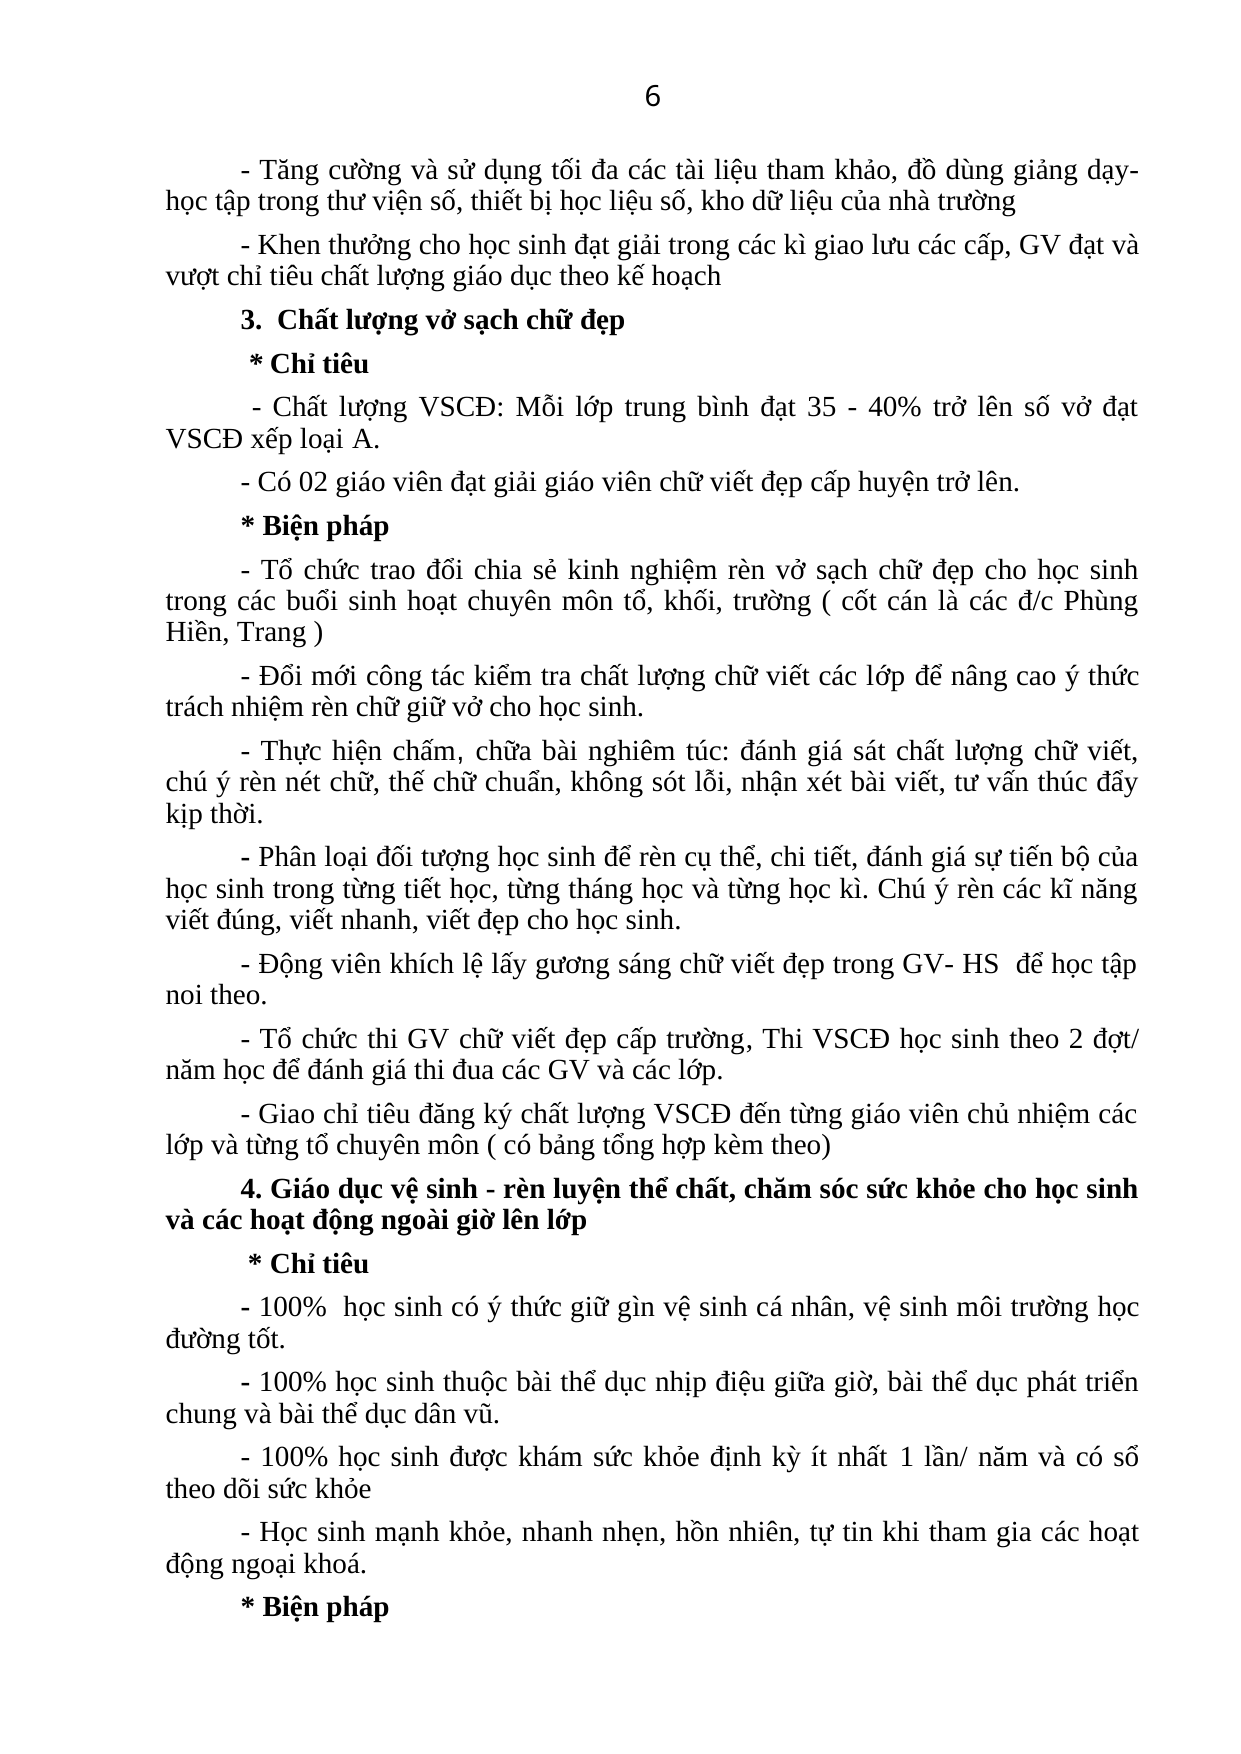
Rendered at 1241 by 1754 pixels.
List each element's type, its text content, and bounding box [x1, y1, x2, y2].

text * Chỉ tiêu [165, 348, 1140, 379]
text 4. Giáo dục vệ sinh - rèn luyện thể chất, chăm sóc sức khỏe cho học sinh và các hoạt động ngoài giờ lên lớp [165, 1173, 1140, 1236]
text * Biện pháp [165, 511, 1140, 542]
text - Học sinh mạnh khỏe, nhanh nhẹn, hồn nhiên, tự tin khi tham gia các hoạt động ngoại khoá. [165, 1517, 1140, 1579]
text - Động viên khích lệ lấy gương sáng chữ viết đẹp trong GV- HS để học tập noi theo. [165, 948, 1140, 1011]
text - Khen thưởng cho học sinh đạt giải trong các kì giao lưu các cấp, GV đạt và vượt chỉ tiêu chất lượng giáo dục theo kế hoạch [165, 229, 1140, 292]
text - 100% học sinh có ý thức giữ gìn vệ sinh cá nhân, vệ sinh môi trường học đường tốt. [165, 1292, 1140, 1354]
text - Tổ chức thi GV chữ viết đẹp cấp trường, Thi VSCĐ học sinh theo 2 đợt/ năm học để đánh giá thi đua các GV và các lớp. [165, 1023, 1140, 1086]
text - Thực hiện chấm, chữa bài nghiêm túc: đánh giá sát chất lượng chữ viết, chú ý rèn nét chữ, thế chữ chuẩn, không sót lỗi, nhận xét bài viết, tư vấn thúc đẩy kịp thời. [165, 736, 1140, 829]
text - Tăng cường và sử dụng tối đa các tài liệu tham khảo, đồ dùng giảng dạy- học tập trong thư viện số, thiết bị học liệu số, kho dữ liệu của nhà trường [165, 154, 1140, 217]
text - Giao chỉ tiêu đăng ký chất lượng VSCĐ đến từng giáo viên chủ nhiệm các lớp và từng tổ chuyên môn ( có bảng tổng hợp kèm theo) [165, 1098, 1140, 1161]
text - Tổ chức trao đổi chia sẻ kinh nghiệm rèn vở sạch chữ đẹp cho học sinh trong các buổi sinh hoạt chuyên môn tổ, khối, trường ( cốt cán là các đ/c Phùng Hiền, Trang ) [165, 554, 1140, 648]
text * Chỉ tiêu [165, 1248, 1140, 1279]
text - Chất lượng VSCĐ: Mỗi lớp trung bình đạt 35 - 40% trở lên số vở đạt VSCĐ xếp loại A. [165, 392, 1140, 454]
text 3. Chất lượng vở sạch chữ đẹp [165, 304, 1140, 336]
text - 100% học sinh được khám sức khỏe định kỳ ít nhất 1 lần/ năm và có sổ theo dõi sức khỏe [165, 1442, 1140, 1504]
text - 100% học sinh thuộc bài thể dục nhịp điệu giữa giờ, bài thể dục phát triển chung và bài thể dục dân vũ. [165, 1367, 1140, 1429]
text - Có 02 giáo viên đạt giải giáo viên chữ viết đẹp cấp huyện trở lên. [165, 467, 1140, 498]
text - Đổi mới công tác kiểm tra chất lượng chữ viết các lớp để nâng cao ý thức trách nhiệm rèn chữ giữ vở cho học sinh. [165, 661, 1140, 723]
text - Phân loại đối tượng học sinh để rèn cụ thể, chi tiết, đánh giá sự tiến bộ của học sinh trong từng tiết học, từng tháng học và từng học kì. Chú ý rèn các kĩ năng viết đúng, viết nhanh, viết đẹp cho học sinh. [165, 842, 1140, 936]
text * Biện pháp [165, 1592, 1140, 1623]
